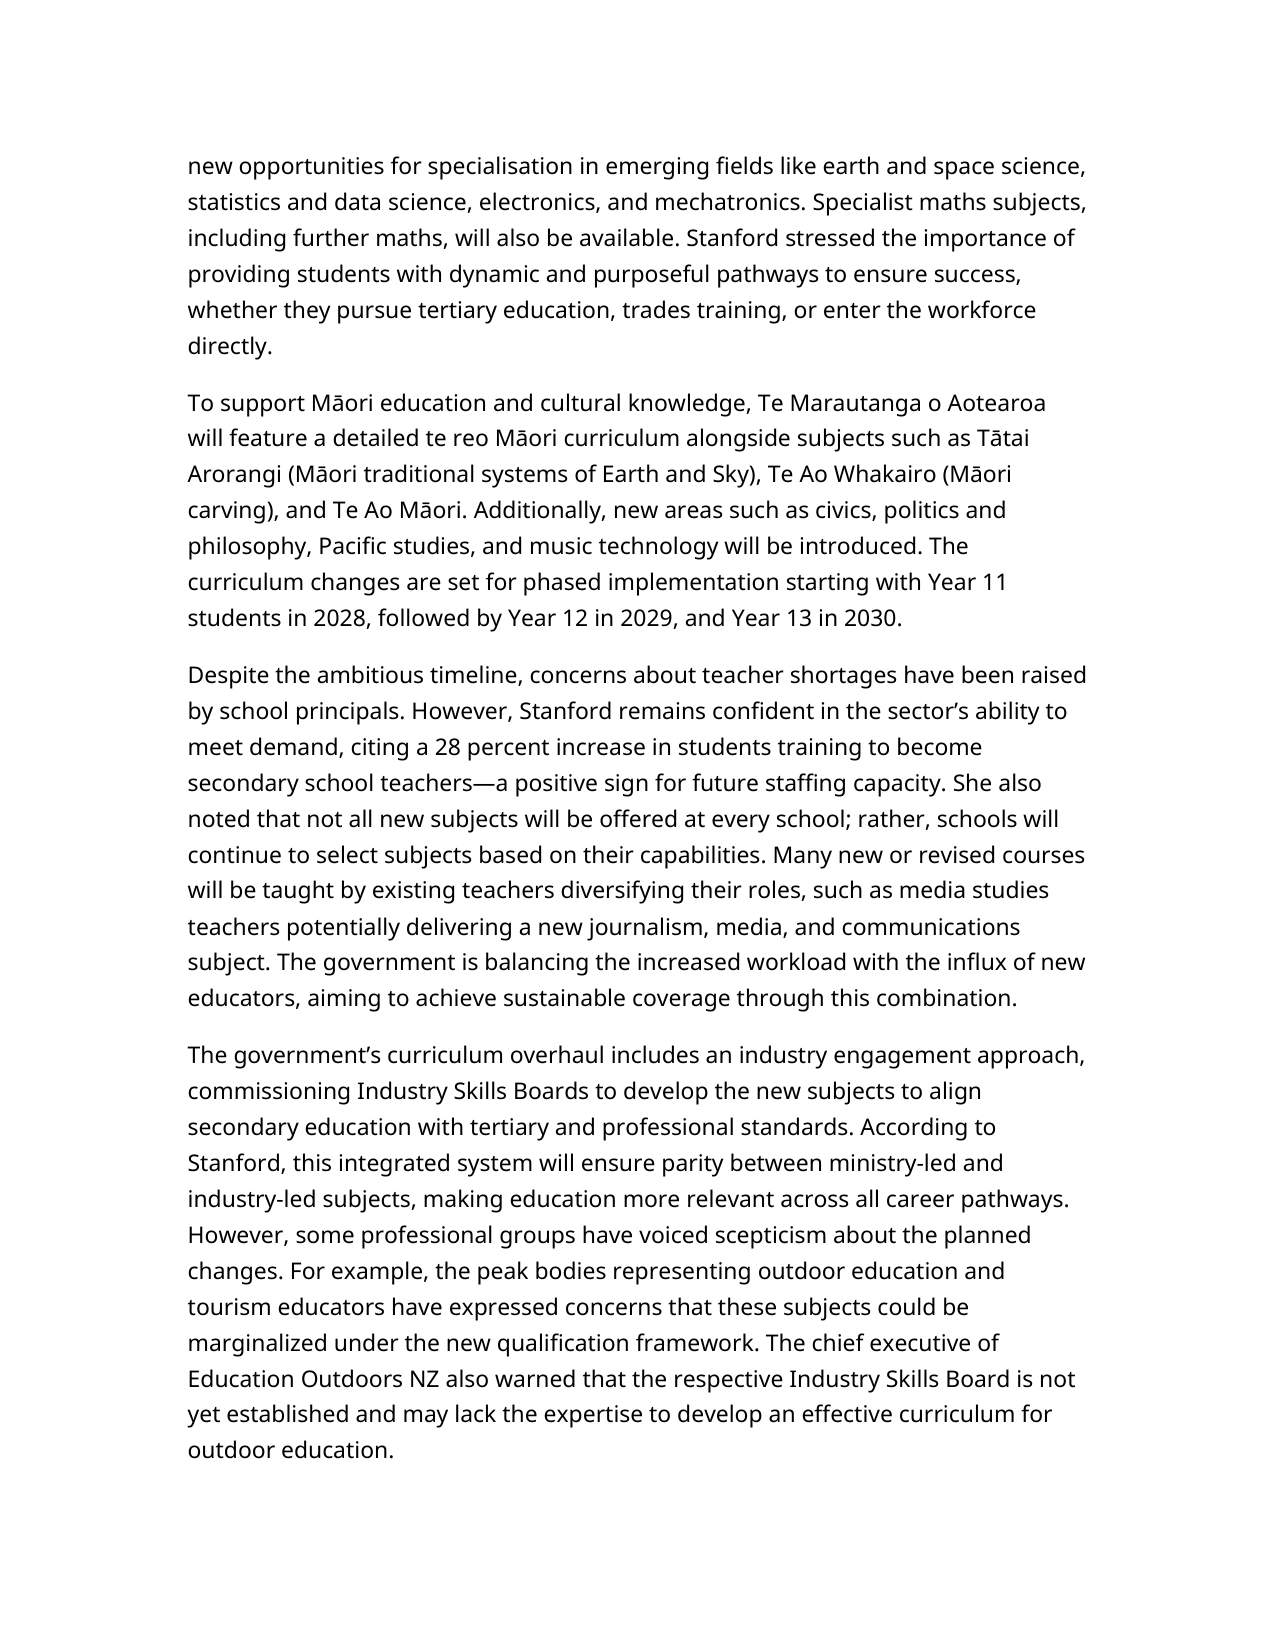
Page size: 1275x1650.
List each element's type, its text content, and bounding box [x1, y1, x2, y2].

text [187, 150, 1087, 361]
text The government’s curriculum overhaul includes an industry engagement approach, commissioning Industry Skills Boards to develop the new subjects to align secondary education with tertiary and professional standards. According to Stanford, this integrated system will ensure parity between ministry-led and industry-led subjects, making education more relevant across all career pathways. However, some professional groups have voiced scepticism about the planned changes. For example, the peak bodies representing outdoor education and tourism educators have expressed concerns that these subjects could be marginalized under the new qualification framework. The chief executive of Education Outdoors NZ also warned that the respective Industry Skills Board is not yet established and may lack the expertise to develop an effective curriculum for outdoor education. [187, 1039, 1087, 1466]
text Despite the ambitious timeline, concerns about teacher shortages have been raised by school principals. However, Stanford remains confident in the sector’s ability to meet demand, citing a 28 percent increase in students training to become secondary school teachers—a positive sign for future staffing capacity. She also noted that not all new subjects will be offered at every school; rather, schools will continue to select subjects based on their capabilities. Many new or revised courses will be taught by existing teachers diversifying their roles, such as media studies teachers potentially delivering a new journalism, media, and communications subject. The government is balancing the increased workload with the influx of new educators, aiming to achieve sustainable coverage through this combination. [187, 659, 1087, 1013]
text To support Māori education and cultural knowledge, Te Marautanga o Aotearoa will feature a detailed te reo Māori curriculum alongside subjects such as Tātai Arorangi (Māori traditional systems of Earth and Sky), Te Ao Whakairo (Māori carving), and Te Ao Māori. Additionally, new areas such as civics, politics and philosophy, Pacific studies, and music technology will be introduced. The curriculum changes are set for phased implementation starting with Year 11 students in 2028, followed by Year 12 in 2029, and Year 13 in 2030. [187, 386, 1087, 633]
